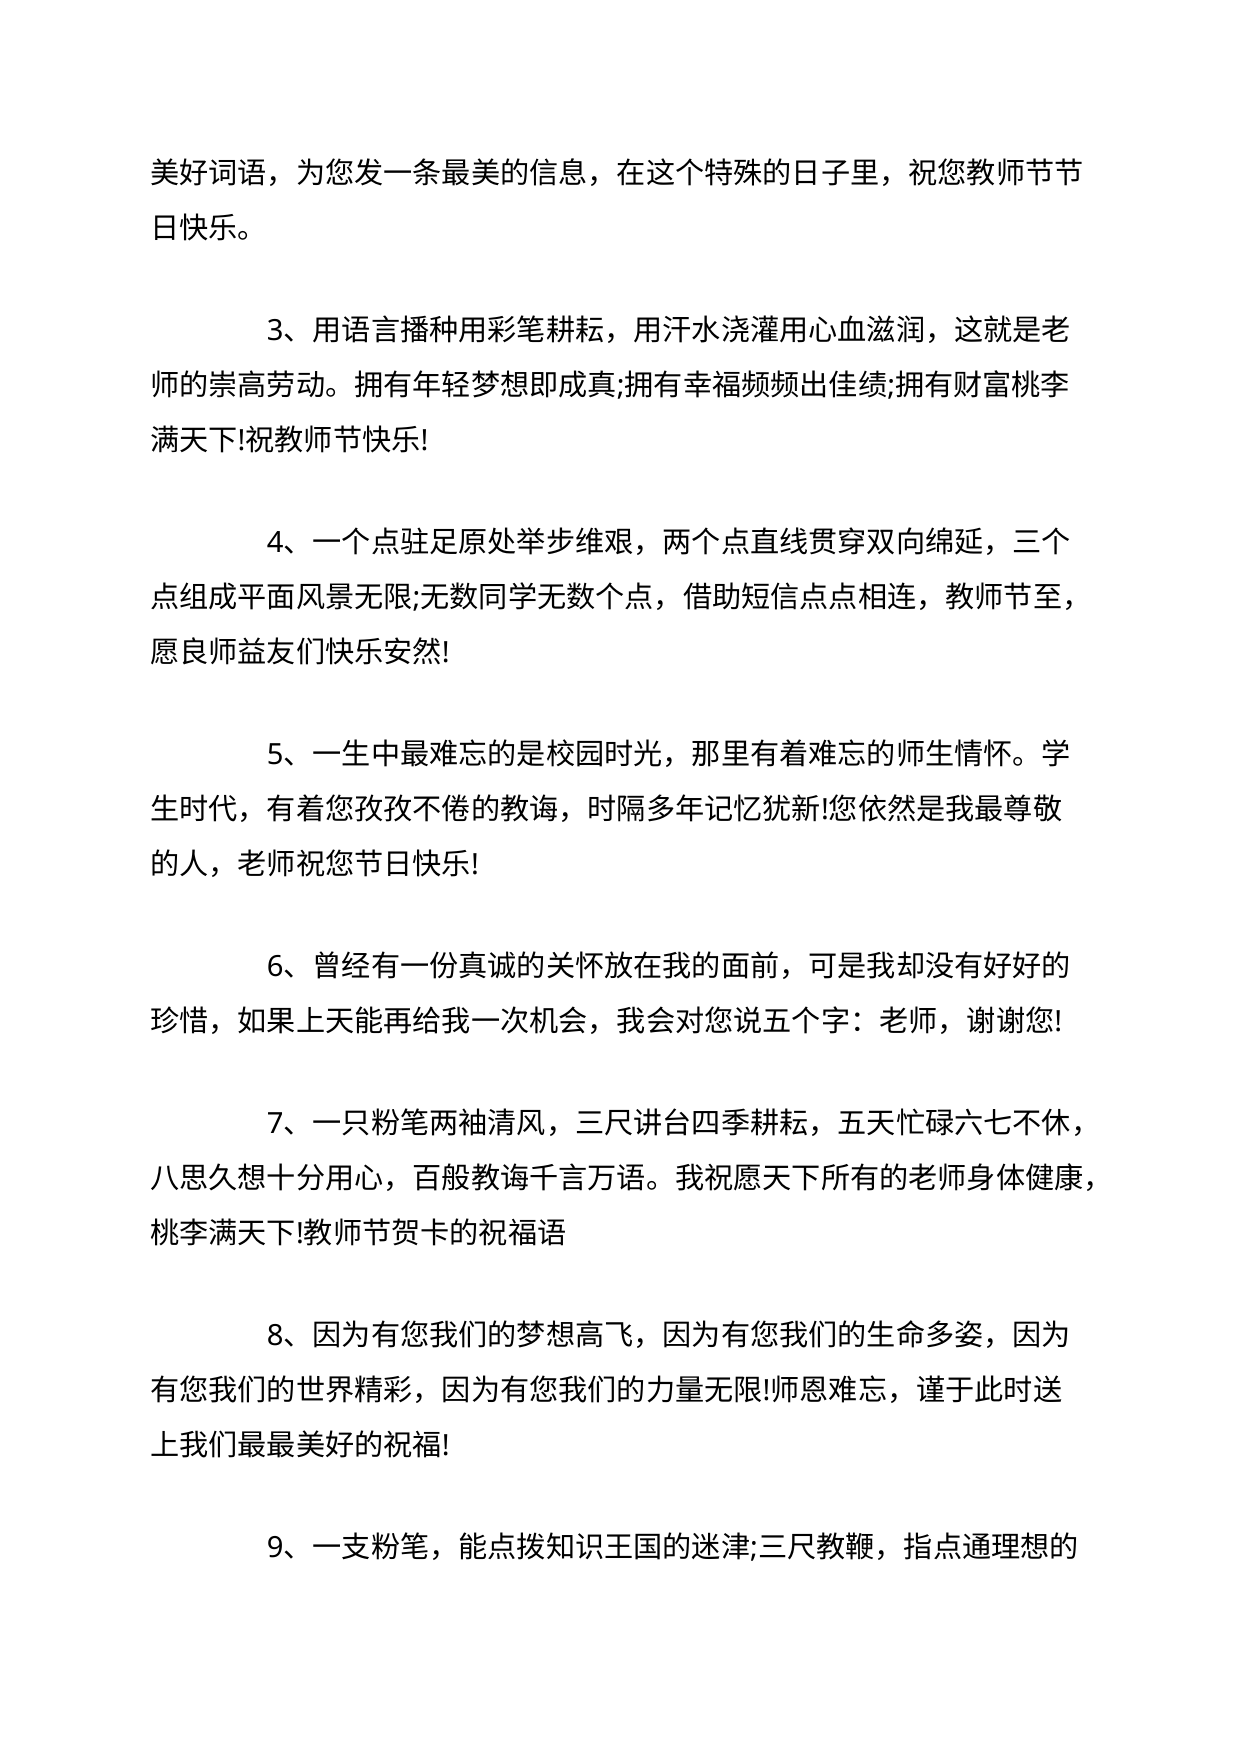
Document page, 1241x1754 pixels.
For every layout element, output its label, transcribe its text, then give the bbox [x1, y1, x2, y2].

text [150, 150, 1090, 247]
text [150, 1523, 1090, 1566]
text 3、用语言播种用彩笔耕耘，用汗水浇灌用心血滋润，这就是老师的崇高劳动。拥有年轻梦想即成真;拥有幸福频频出佳绩;拥有财富桃李满天下!祝教师节快乐! [150, 307, 1090, 459]
text 4、一个点驻足原处举步维艰，两个点直线贯穿双向绵延，三个点组成平面风景无限;无数同学无数个点，借助短信点点相连，教师节至，愿良师益友们快乐安然! [150, 519, 1090, 671]
text 7、一只粉笔两袖清风，三尺讲台四季耕耘，五天忙碌六七不休，八思久想十分用心，百般教诲千言万语。我祝愿天下所有的老师身体健康，桃李满天下!教师节贺卡的祝福语 [150, 1099, 1090, 1252]
text 5、一生中最难忘的是校园时光，那里有着难忘的师生情怀。学生时代，有着您孜孜不倦的教诲，时隔多年记忆犹新!您依然是我最尊敬的人，老师祝您节日快乐! [150, 731, 1090, 883]
text 8、因为有您我们的梦想高飞，因为有您我们的生命多姿，因为有您我们的世界精彩，因为有您我们的力量无限!师恩难忘，谨于此时送上我们最最美好的祝福! [150, 1311, 1090, 1464]
text 6、曾经有一份真诚的关怀放在我的面前，可是我却没有好好的珍惜，如果上天能再给我一次机会，我会对您说五个字：老师，谢谢您! [150, 943, 1090, 1040]
